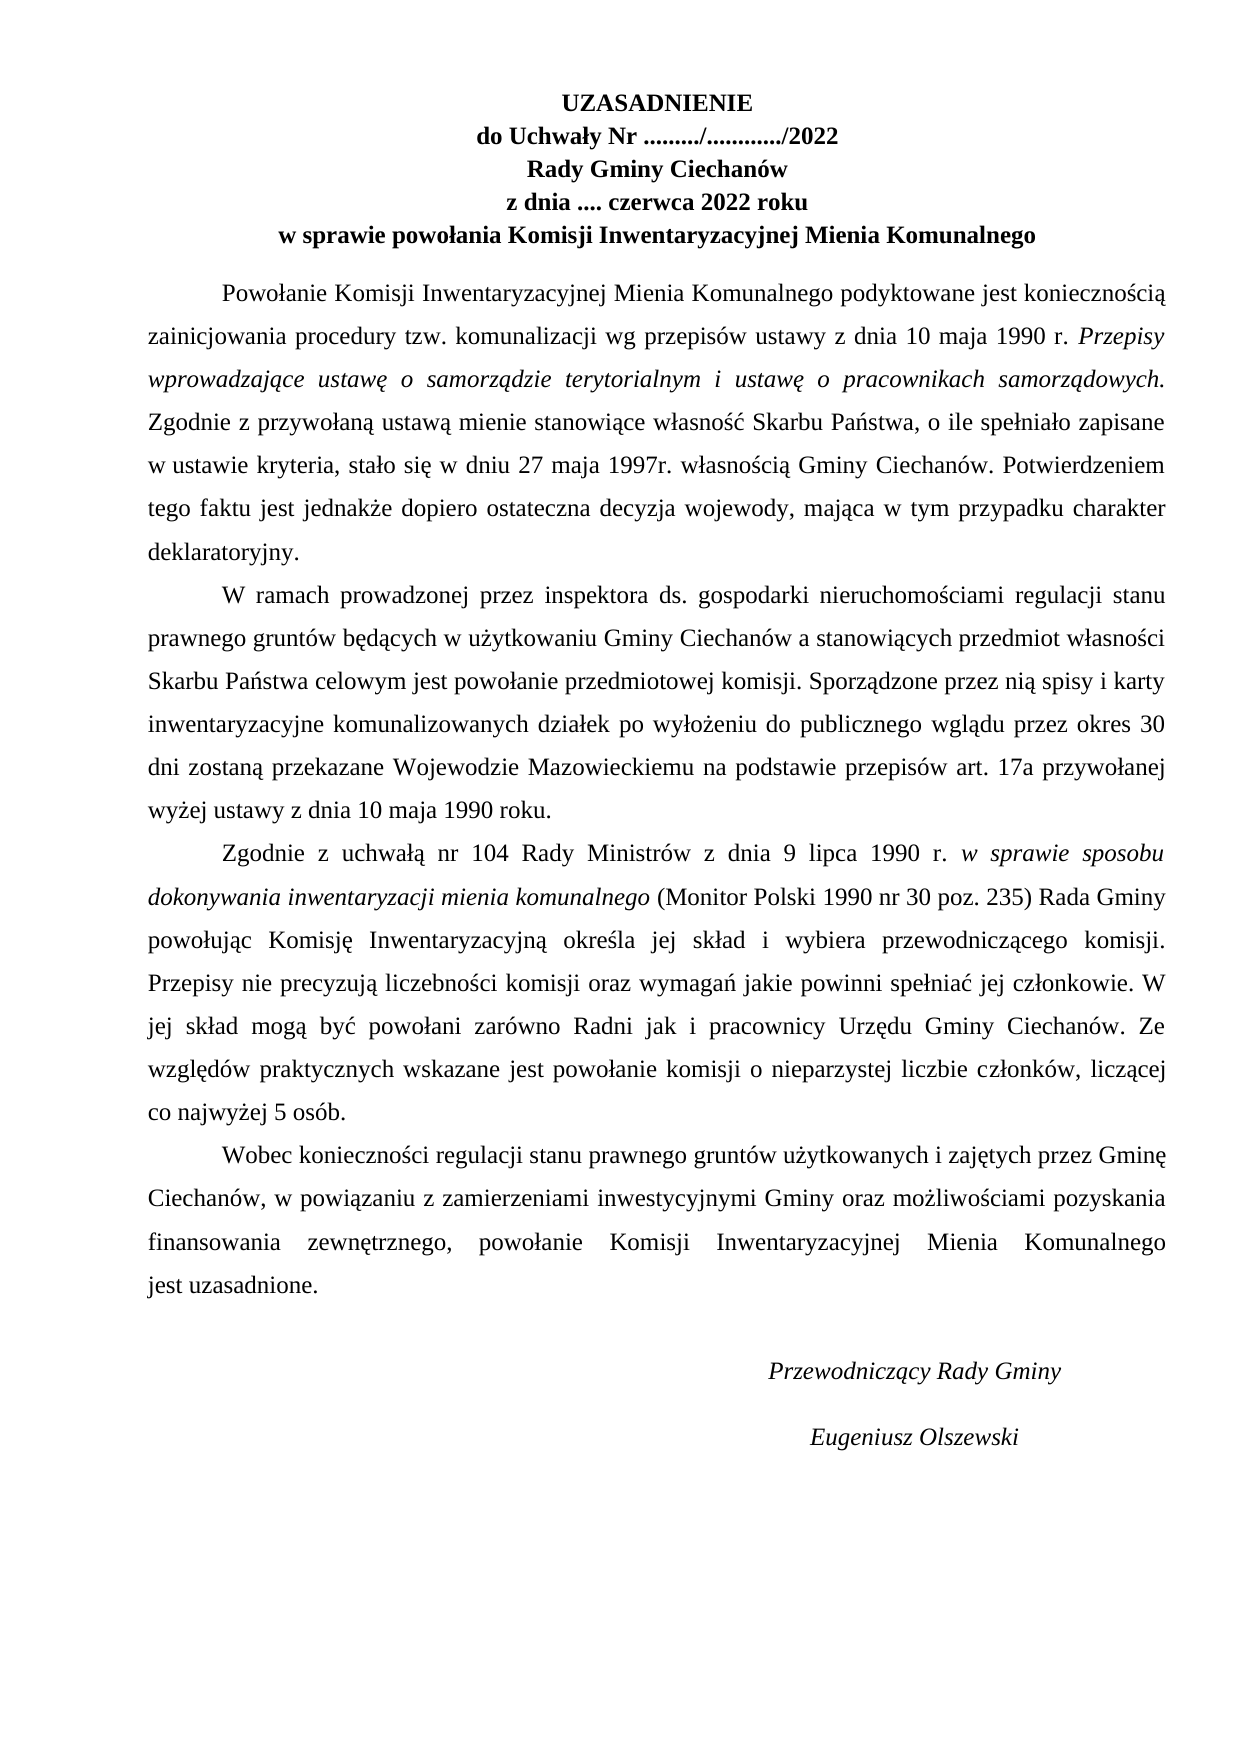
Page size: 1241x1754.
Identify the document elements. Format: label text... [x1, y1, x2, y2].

text Rady Gminy Ciechanów [148, 154, 1167, 183]
text z dnia .... czerwca 2022 roku [148, 187, 1167, 216]
text Wobec konieczności regulacji stanu prawnego gruntów użytkowanych i zajętych przez Gminę Ciechanów, w powiązaniu z zamierzeniami inwestycyjnymi Gminy oraz możliwościami pozyskania finansowania zewnętrznego, powołanie Komisji Inwentaryzacyjnej Mienia Komunalnego jest uzasadnione. [148, 1140, 1167, 1298]
text Powołanie Komisji Inwentaryzacyjnej Mienia Komunalnego podyktowane jest koniecznością zainicjowania procedury tzw. komunalizacji wg przepisów ustawy z dnia 10 maja 1990 r. Przepisy wprowadzające ustawę o samorządzie terytorialnym i ustawę o pracownikach samorządowych. Zgodnie z przywołaną ustawą mienie stanowiące własność Skarbu Państwa, o ile spełniało zapisane w ustawie kryteria, stało się w dniu 27 maja 1997r. własnością Gminy Ciechanów. Potwierdzeniem tego faktu jest jednakże dopiero ostateczna decyzja wojewody, mająca w tym przypadku charakter deklaratoryjny. [148, 278, 1167, 565]
text Przewodniczący Rady Gminy [665, 1356, 1167, 1385]
text Zgodnie z uchwałą nr 104 Rady Ministrów z dnia 9 lipca 1990 r. w sprawie sposobu dokonywania inwentaryzacji mienia komunalnego (Monitor Polski 1990 nr 30 poz. 235) Rada Gminy powołując Komisję Inwentaryzacyjną określa jej skład i wybiera przewodniczącego komisji. Przepisy nie precyzują liczebności komisji oraz wymagań jakie powinni spełniać jej członkowie. W jej skład mogą być powołani zarówno Radni jak i pracownicy Urzędu Gminy Ciechanów. Ze względów praktycznych wskazane jest powołanie komisji o nieparzystej liczbie członków, liczącej co najwyżej 5 osób. [148, 838, 1167, 1126]
text do Uchwały Nr ........./............/2022 [148, 121, 1167, 149]
text Eugeniusz Olszewski [665, 1422, 1167, 1451]
text w sprawie powołania Komisji Inwentaryzacyjnej Mienia Komunalnego [148, 220, 1167, 249]
text UZASADNIENIE [148, 88, 1167, 117]
text W ramach prowadzonej przez inspektora ds. gospodarki nieruchomościami regulacji stanu prawnego gruntów będących w użytkowaniu Gminy Ciechanów a stanowiących przedmiot własności Skarbu Państwa celowym jest powołanie przedmiotowej komisji. Sporządzone przez nią spisy i karty inwentaryzacyjne komunalizowanych działek po wyłożeniu do publicznego wglądu przez okres 30 dni zostaną przekazane Wojewodzie Mazowieckiemu na podstawie przepisów art. 17a przywołanej wyżej ustawy z dnia 10 maja 1990 roku. [148, 580, 1167, 824]
